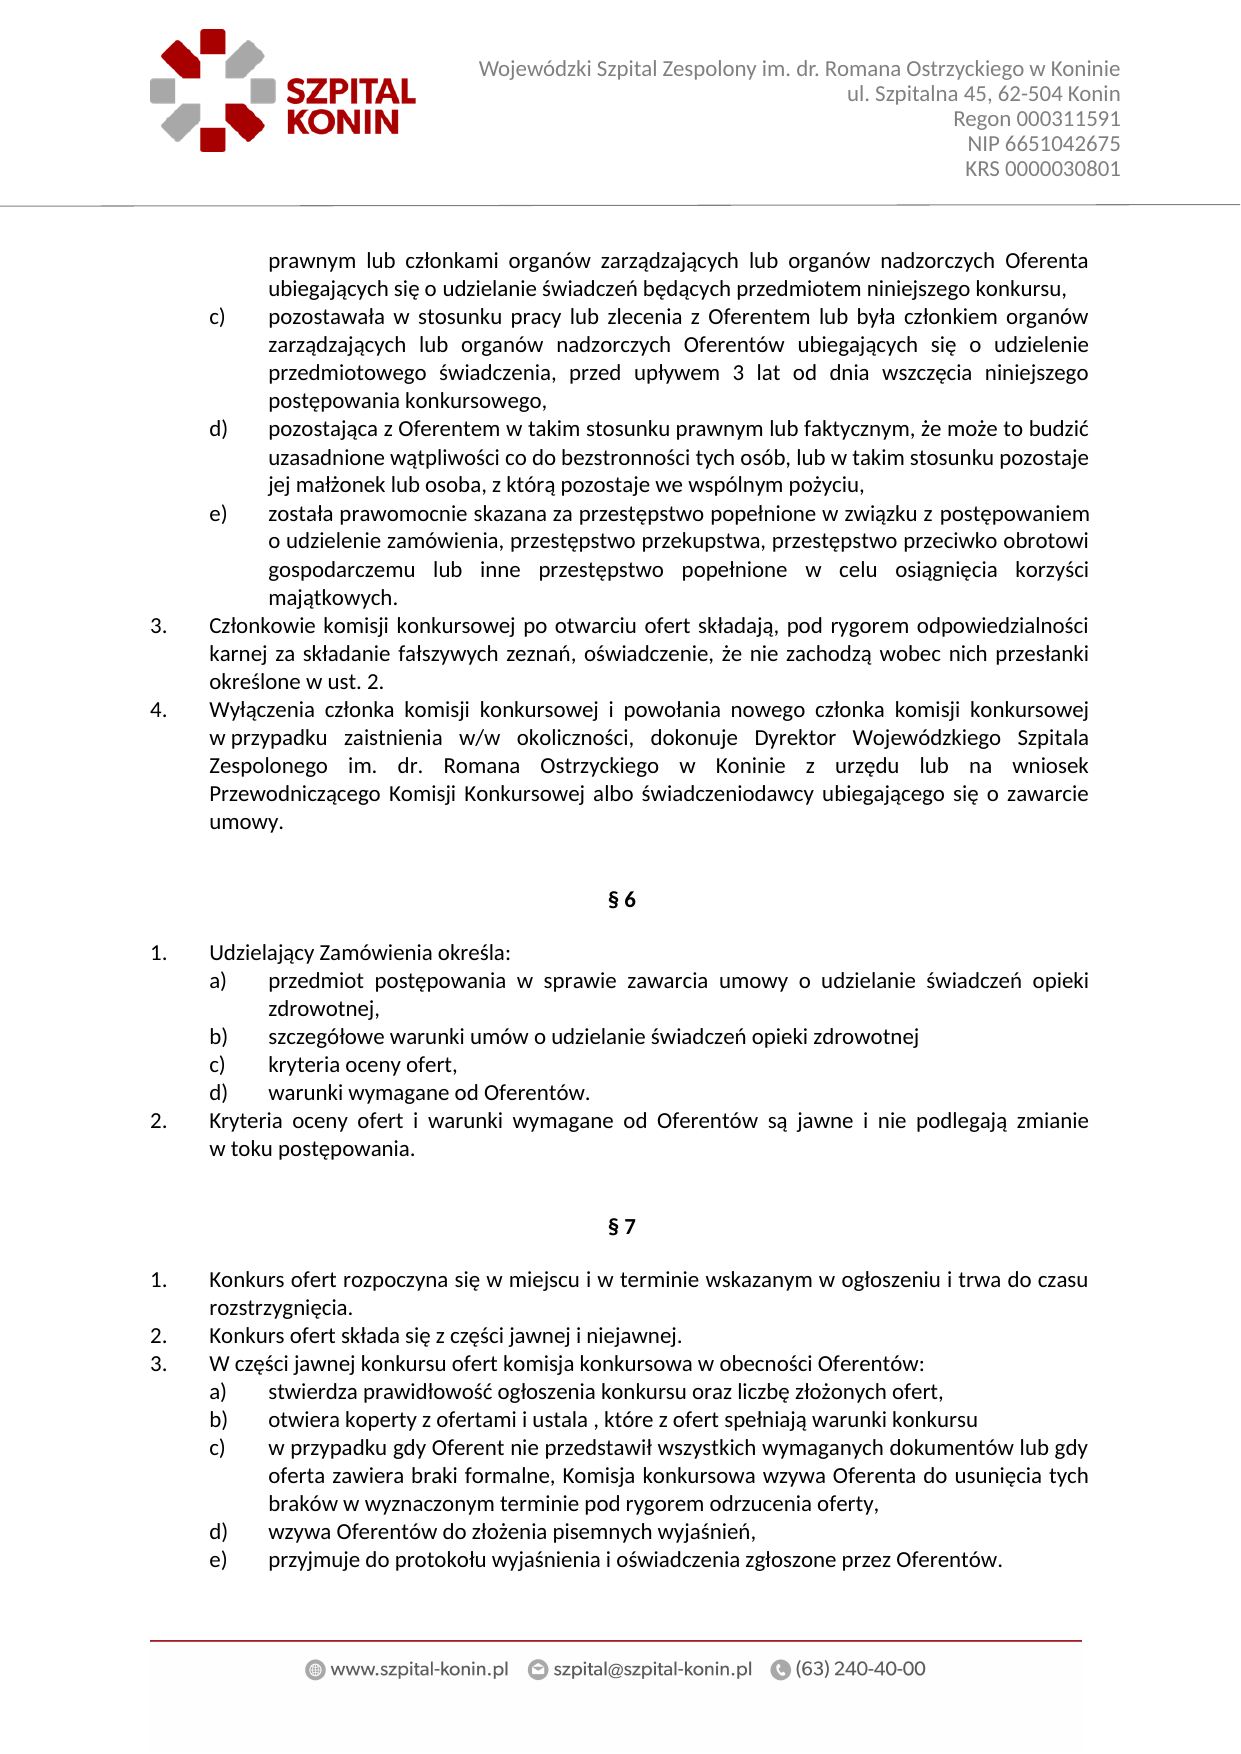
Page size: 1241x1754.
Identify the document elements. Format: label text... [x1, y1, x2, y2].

text Wyłączenia członka komisji konkursowej i powołania nowego członka komisji konkursowej w przypadku zaistnienia w/w okoliczności, dokonuje Dyrektor Wojewódzkiego Szpitala Zespolonego im. dr. Romana Ostrzyckiego w Koninie z urzędu lub na wniosek Przewodniczącego Komisji Konkursowej albo świadczeniodawcy ubiegającego się o zawarcie umowy. [150, 695, 1090, 835]
text Udzielający Zamówienia określa: [150, 938, 1090, 966]
text Członkowie komisji konkursowej po otwarciu ofert składają, pod rygorem odpowiedzialności karnej za składanie fałszywych zeznań, oświadczenie, że nie zachodzą wobec nich przesłanki określone w ust. 2. [150, 611, 1090, 695]
text Kryteria oceny ofert i warunki wymagane od Oferentów są jawne i nie podlegają zmianie w toku postępowania. [150, 1106, 1090, 1162]
list została prawomocnie skazana za przestępstwo popełnione w związku z postępowaniem o udzielenie zamówienia, przestępstwo przekupstwa, przestępstwo przeciwko obrotowi gospodarczemu lub inne przestępstwo popełnione w celu osiągnięcia korzyści majątkowych. [209, 499, 1090, 611]
list pozostawała w stosunku pracy lub zlecenia z Oferentem lub była członkiem organów zarządzających lub organów nadzorczych Oferentów ubiegających się o udzielenie przedmiotowego świadczenia, przed upływem 3 lat od dnia wszczęcia niniejszego postępowania konkursowego, [209, 302, 1090, 414]
picture [150, 1640, 1082, 1752]
text Konkurs ofert składa się z części jawnej i niejawnej. [150, 1321, 1090, 1349]
list przedmiot postępowania w sprawie zawarcia umowy o udzielanie świadczeń opieki zdrowotnej, [209, 966, 1090, 1022]
list pozostająca z Oferentem w takim stosunku prawnym lub faktycznym, że może to budzić uzasadnione wątpliwości co do bezstronności tych osób, lub w takim stosunku pozostaje jej małżonek lub osoba, z którą pozostaje we wspólnym pożyciu, [209, 414, 1090, 499]
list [209, 246, 1090, 302]
list warunki wymagane od Oferentów. [209, 1078, 1090, 1106]
list szczegółowe warunki umów o udzielanie świadczeń opieki zdrowotnej [209, 1022, 1090, 1050]
list wzywa Oferentów do złożenia pisemnych wyjaśnień, [209, 1517, 1090, 1545]
list stwierdza prawidłowość ogłoszenia konkursu oraz liczbę złożonych ofert, [209, 1377, 1090, 1405]
text W części jawnej konkursu ofert komisja konkursowa w obecności Oferentów: [150, 1349, 1090, 1377]
list przyjmuje do protokołu wyjaśnienia i oświadczenia zgłoszone przez Oferentów. [209, 1545, 1090, 1573]
list kryteria oceny ofert, [209, 1050, 1090, 1078]
list otwiera koperty z ofertami i ustala , które z ofert spełniają warunki konkursu [209, 1405, 1090, 1433]
text Konkurs ofert rozpoczyna się w miejscu i w terminie wskazanym w ogłoszeniu i trwa do czasu rozstrzygnięcia. [150, 1265, 1090, 1321]
list w przypadku gdy Oferent nie przedstawił wszystkich wymaganych dokumentów lub gdy oferta zawiera braki formalne, Komisja konkursowa wzywa Oferenta do usunięcia tych braków w wyznaczonym terminie pod rygorem odrzucenia oferty, [209, 1433, 1090, 1517]
